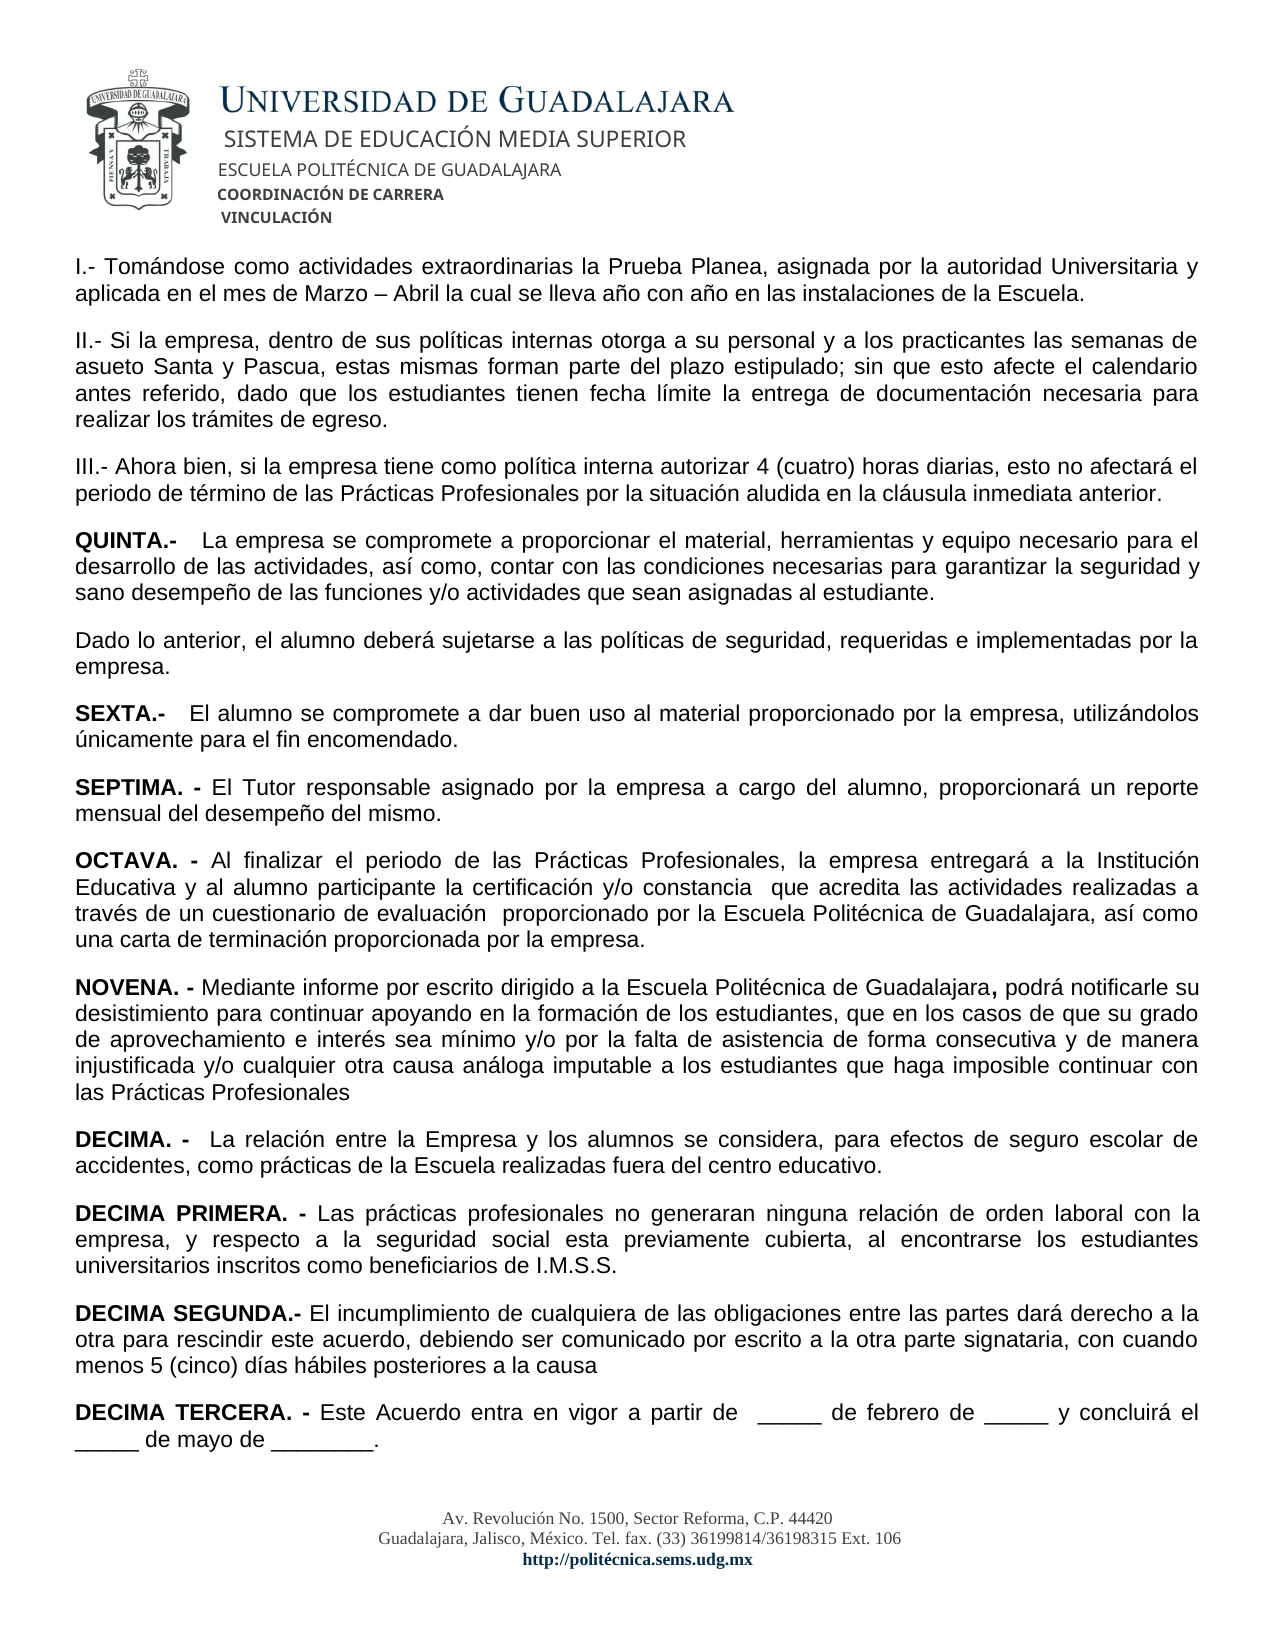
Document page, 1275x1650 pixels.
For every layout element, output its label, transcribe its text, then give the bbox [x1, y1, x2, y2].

text SEXTA.- El alumno se compromete a dar buen uso al material proporcionado por la empresa, utilizándolos únicamente para el fin encomendado. [75, 700, 1200, 753]
text III.- Ahora bien, si la empresa tiene como política interna autorizar 4 (cuatro) horas diarias, esto no afectará el periodo de término de las Prácticas Profesionales por la situación aludida en la cláusula inmediata anterior. [75, 453, 1200, 506]
text OCTAVA. - Al finalizar el periodo de las Prácticas Profesionales, la empresa entregará a la Institución Educativa y al alumno participante la certificación y/o constancia que acredita las actividades realizadas a través de un cuestionario de evaluación proporcionado por la Escuela Politécnica de Guadalajara, así como una carta de terminación proporcionada por la empresa. [75, 847, 1200, 953]
text NOVENA. - Mediante informe por escrito dirigido a la Escuela Politécnica de Guadalajara, podrá notificarle su desistimiento para continuar apoyando en la formación de los estudiantes, que en los casos de que su grado de aprovechamiento e interés sea mínimo y/o por la falta de asistencia de forma consecutiva y de manera injustificada y/o cualquier otra causa análoga imputable a los estudiantes que haga imposible continuar con las Prácticas Profesionales [75, 973, 1200, 1105]
text Dado lo anterior, el alumno deberá sujetarse a las políticas de seguridad, requeridas e implementadas por la empresa. [75, 627, 1200, 679]
text QUINTA.- La empresa se compromete a proporcionar el material, herramientas y equipo necesario para el desarrollo de las actividades, así como, contar con las condiciones necesarias para garantizar la seguridad y sano desempeño de las funciones y/o actividades que sean asignadas al estudiante. [75, 527, 1200, 606]
text DECIMA PRIMERA. - Las prácticas profesionales no generaran ninguna relación de orden laboral con la empresa, y respecto a la seguridad social esta previamente cubierta, al encontrarse los estudiantes universitarios inscritos como beneficiarios de I.M.S.S. [75, 1199, 1200, 1279]
text DECIMA SEGUNDA.- El incumplimiento de cualquiera de las obligaciones entre las partes dará derecho a la otra para rescindir este acuerdo, debiendo ser comunicado por escrito a la otra parte signataria, con cuando menos 5 (cinco) días hábiles posteriores a la causa [75, 1299, 1200, 1378]
text DECIMA. - La relación entre la Empresa y los alumnos se considera, para efectos de seguro escolar de accidentes, como prácticas de la Escuela realizadas fuera del centro educativo. [75, 1126, 1200, 1179]
text II.- Si la empresa, dentro de sus políticas internas otorga a su personal y a los practicantes las semanas de asueto Santa y Pascua, estas mismas forman parte del plazo estipulado; sin que esto afecte el calendario antes referido, dado que los estudiantes tienen fecha límite la entrega de documentación necesaria para realizar los trámites de egreso. [75, 327, 1200, 432]
picture [0, 8, 1274, 211]
text DECIMA TERCERA. - Este Acuerdo entra en vigor a partir de _____ de febrero de _____ y concluirá el _____ de mayo de ________. [75, 1399, 1200, 1452]
text I.- Tomándose como actividades extraordinarias la Prueba Planea, asignada por la autoridad Universitaria y aplicada en el mes de Marzo – Abril la cual se lleva año con año en las instalaciones de la Escuela. [75, 253, 1200, 306]
text SEPTIMA. - El Tutor responsable asignado por la empresa a cargo del alumno, proporcionará un reporte mensual del desempeño del mismo. [75, 774, 1200, 826]
